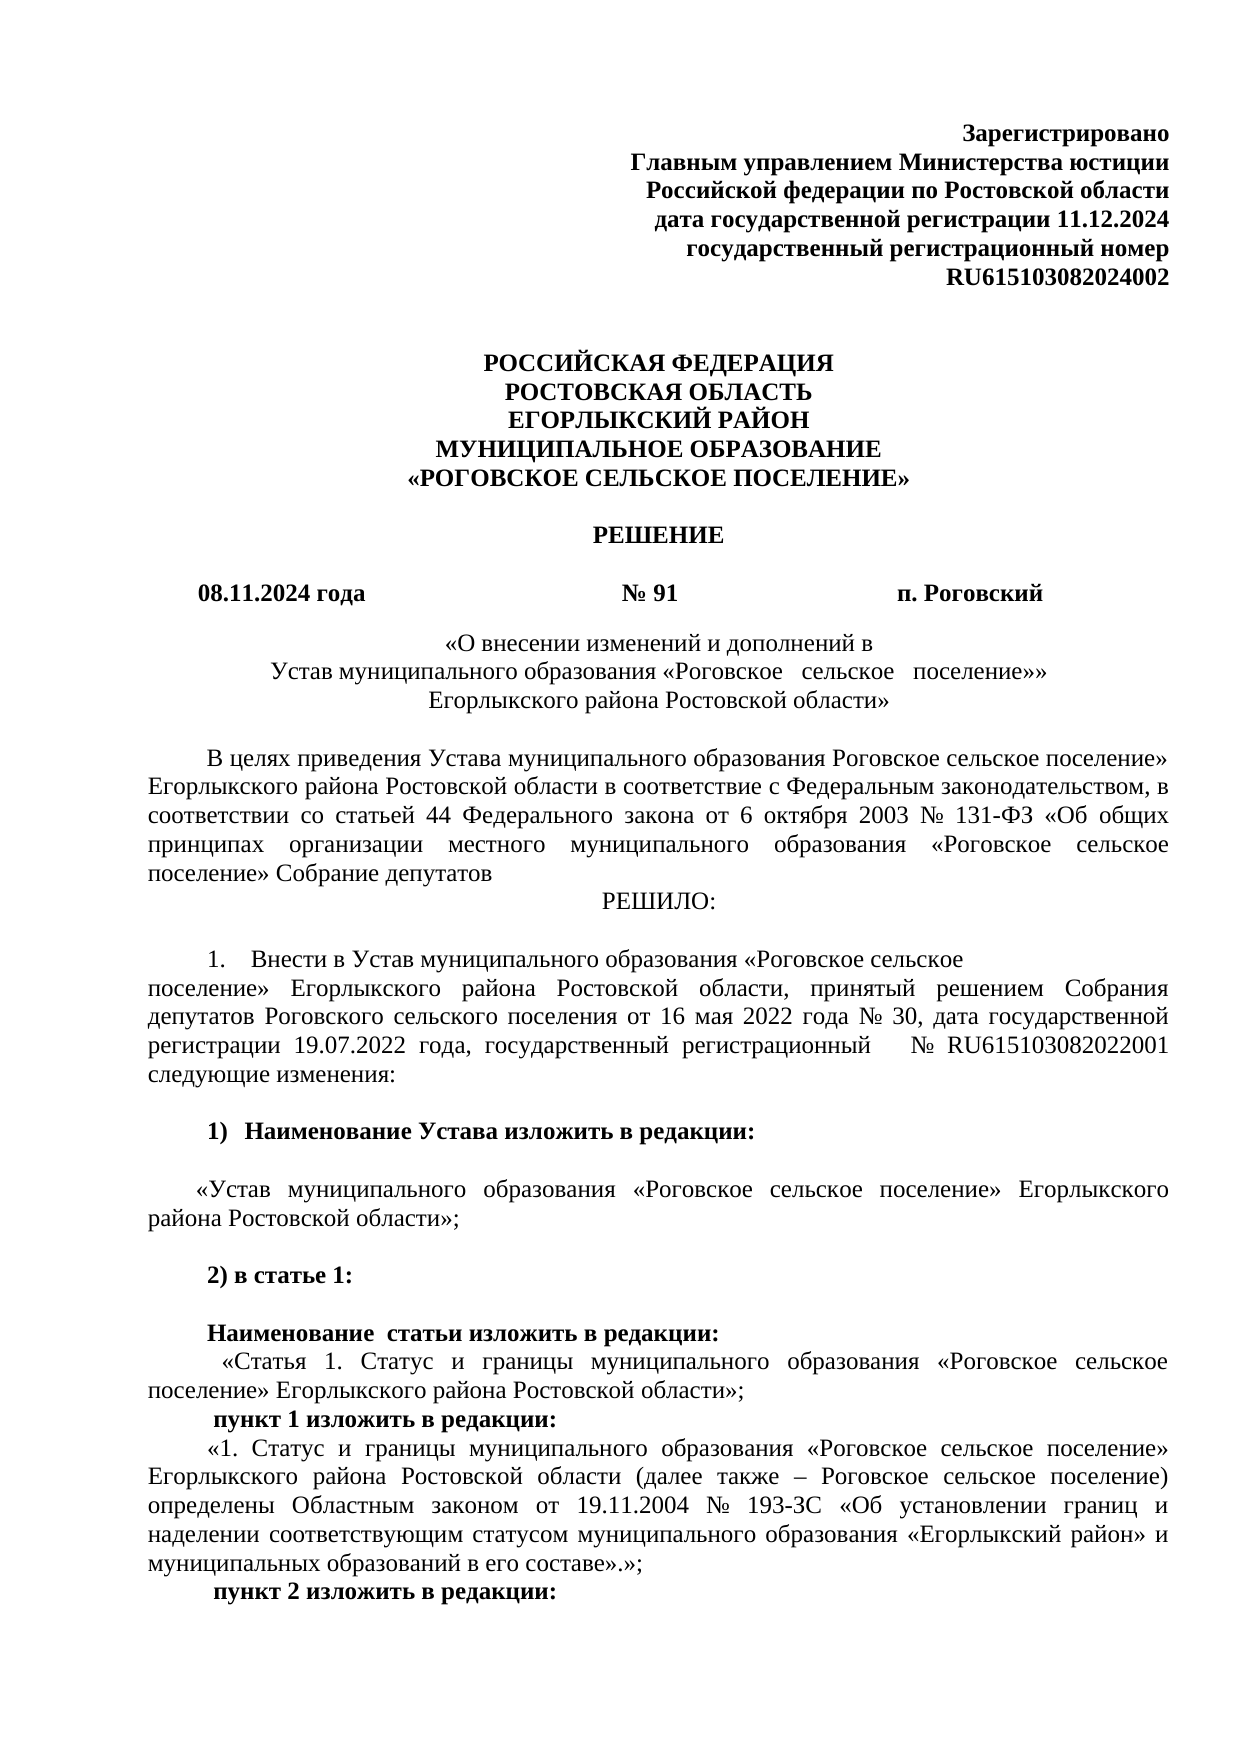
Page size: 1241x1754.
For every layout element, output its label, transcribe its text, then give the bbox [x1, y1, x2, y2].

text 2) в статье 1: [148, 1260, 1169, 1289]
text МУНИЦИПАЛЬНОЕ ОБРАЗОВАНИЕ [148, 434, 1169, 463]
text Наименование статьи изложить в редакции: [148, 1318, 1169, 1346]
list Наименование Устава изложить в редакции: [207, 1116, 1169, 1145]
text пункт 2 изложить в редакции: [148, 1576, 1169, 1605]
text ЕГОРЛЫКСКИЙ РАЙОН [148, 406, 1169, 434]
text Устав муниципального образования «Роговское сельское поселение»» [148, 656, 1170, 685]
title государственный регистрационный номер [148, 233, 1169, 262]
text пункт 1 изложить в редакции: [148, 1404, 1169, 1433]
title дата государственной регистрации 11.12.2024 [148, 204, 1169, 233]
text Егорлыкского района Ростовской области» [148, 685, 1170, 714]
text 08.11.2024 года № 91 п. Роговский [148, 578, 1169, 607]
text «О внесении изменений и дополнений в [148, 628, 1170, 656]
text РЕШЕНИЕ [148, 521, 1169, 549]
text «РОГОВСКОЕ СЕЛЬСКОЕ ПОСЕЛЕНИЕ» [148, 463, 1169, 492]
text «Статья 1. Статус и границы муниципального образования «Роговское сельское поселение» Егорлыкского района Ростовской области»; [148, 1346, 1169, 1404]
title Главным управлением Министерства юстиции [148, 147, 1169, 176]
text «1. Статус и границы муниципального образования «Роговское сельское поселение» Егорлыкского района Ростовской области (далее также – Роговское сельское поселение) определены Областным законом от 19.11.2004 № 193-ЗС «Об установлении границ и наделении соответствующим статусом муниципального образования «Егорлыкский район» и муниципальных образований в его составе».»; [148, 1433, 1169, 1576]
text РОСТОВСКАЯ ОБЛАСТЬ [148, 377, 1169, 406]
list Внести в Устав муниципального образования «Роговское сельское [207, 944, 1169, 973]
title RU615103082024002 [148, 262, 1169, 291]
text «Устав муниципального образования «Роговское сельское поселение» Егорлыкского района Ростовской области»; [148, 1174, 1169, 1231]
title Зарегистрировано [148, 118, 1169, 147]
title Российской федерации по Ростовской области [148, 176, 1169, 204]
text поселение» Егорлыкского района Ростовской области, принятый решением Собрания депутатов Роговского сельского поселения от 16 мая 2022 года № 30, дата государственной регистрации 19.07.2022 года, государственный регистрационный № RU615103082022001 следующие изменения: [148, 973, 1169, 1088]
text РЕШИЛО: [148, 886, 1170, 915]
text В целях приведения Устава муниципального образования Роговское сельское поселение» Егорлыкского района Ростовской области в соответствие с Федеральным законодательством, в соответствии со статьей 44 Федерального закона от 6 октября 2003 № 131-ФЗ «Об общих принципах организации местного муниципального образования «Роговское сельское поселение» Собрание депутатов [148, 743, 1170, 886]
title РОССИЙСКАЯ ФЕДЕРАЦИЯ [148, 348, 1169, 377]
